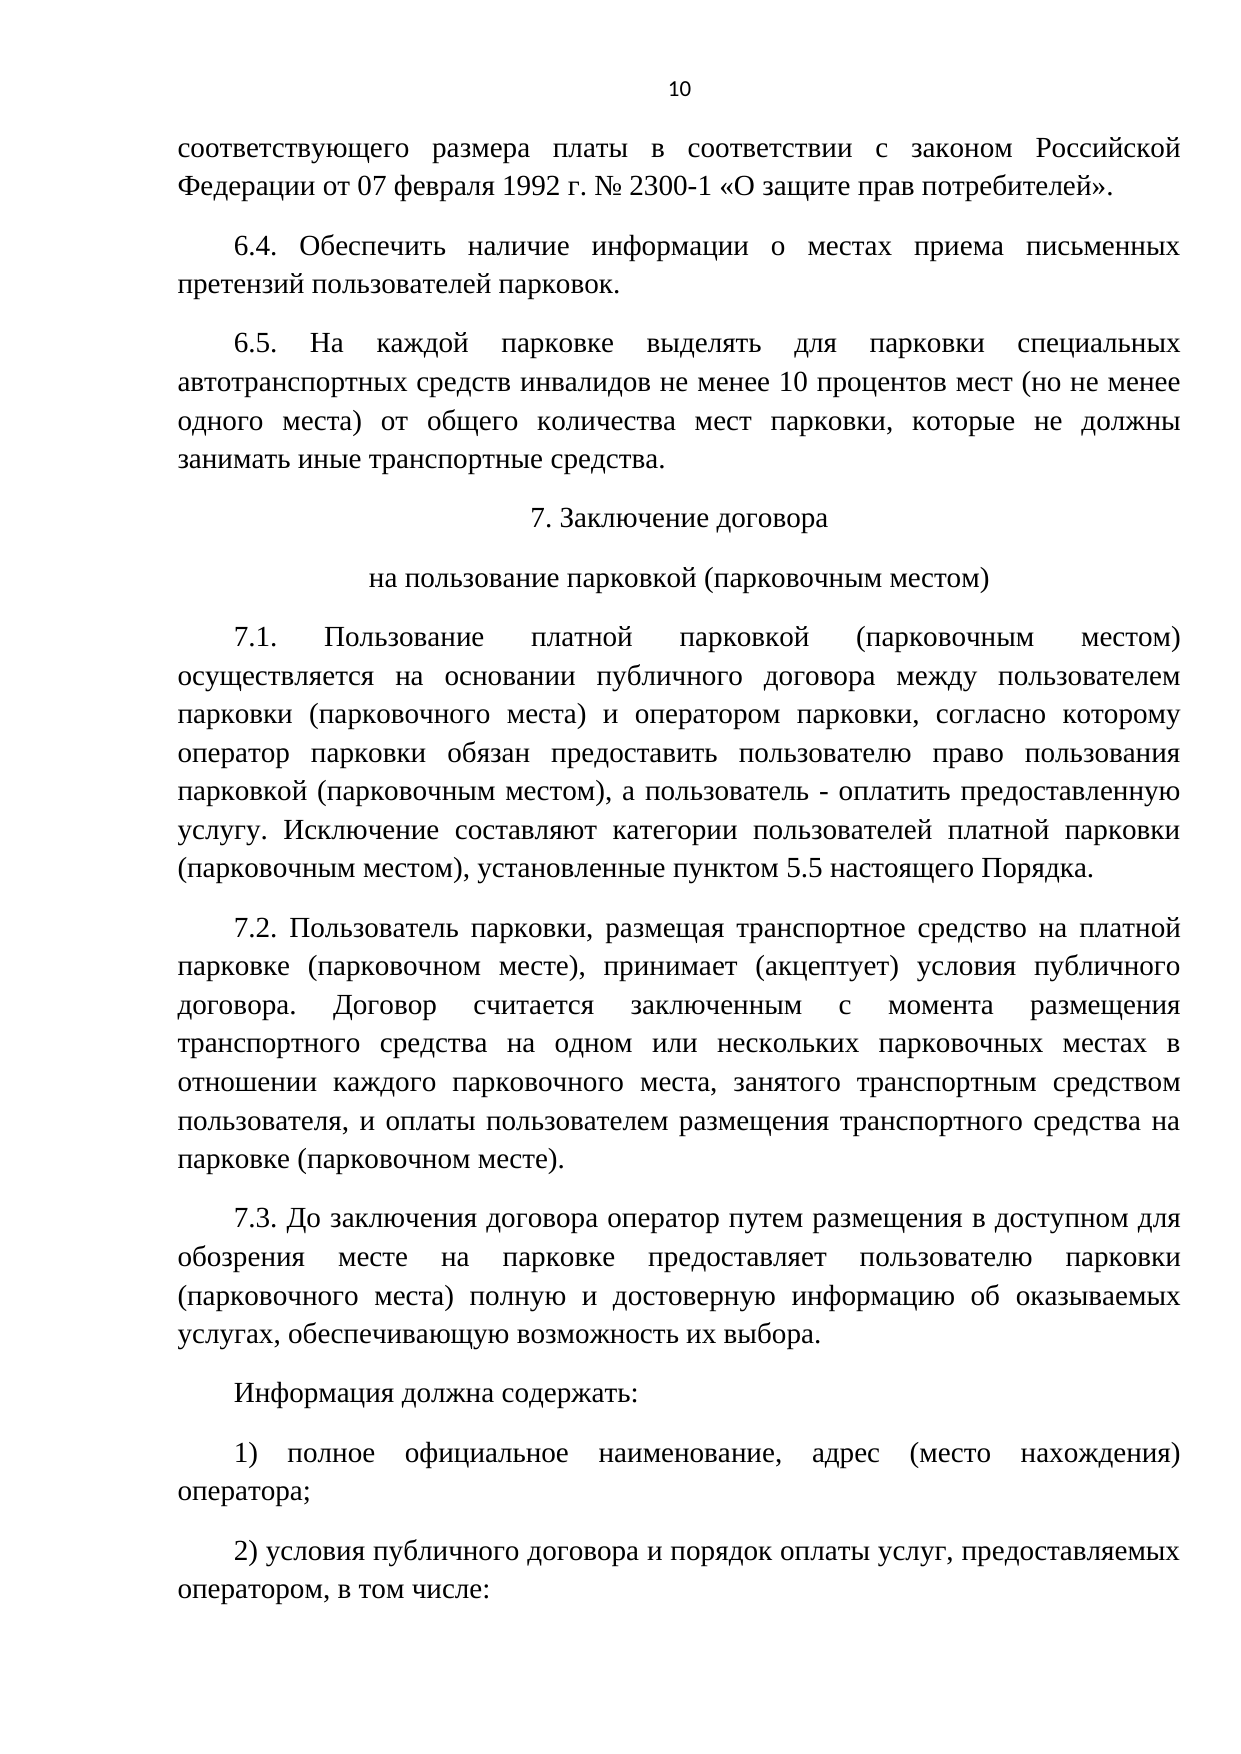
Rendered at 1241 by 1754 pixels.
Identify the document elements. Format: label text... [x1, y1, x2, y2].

text 7. Заключение договора [177, 501, 1181, 534]
text на пользование парковкой (парковочным местом) [177, 560, 1181, 593]
text 7.3. До заключения договора оператор путем размещения в доступном для обозрения месте на парковке предоставляет пользователю парковки (парковочного места) полную и достоверную информацию об оказываемых услугах, обеспечивающую возможность их выбора. [177, 1201, 1181, 1350]
text 1) полное официальное наименование, адрес (место нахождения) оператора; [177, 1435, 1181, 1507]
text Информация должна содержать: [177, 1376, 1181, 1409]
text 6.4. Обеспечить наличие информации о местах приема письменных претензий пользователей парковок. [177, 228, 1181, 300]
text 6.5. На каждой парковке выделять для парковки специальных автотранспортных средств инвалидов не менее 10 процентов мест (но не менее одного места) от общего количества мест парковки, которые не должны занимать иные транспортные средства. [177, 326, 1181, 475]
text 7.1. Пользование платной парковкой (парковочным местом) осуществляется на основании публичного договора между пользователем парковки (парковочного места) и оператором парковки, согласно которому оператор парковки обязан предоставить пользователю право пользования парковкой (парковочным местом), а пользователь - оплатить предоставленную услугу. Исключение составляют категории пользователей платной парковки (парковочным местом), установленные пунктом 5.5 настоящего Порядка. [177, 619, 1181, 884]
text 2) условия публичного договора и порядок оплаты услуг, предоставляемых оператором, в том числе: [177, 1533, 1181, 1605]
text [177, 130, 1181, 202]
text 7.2. Пользователь парковки, размещая транспортное средство на платной парковке (парковочном месте), принимает (акцептует) условия публичного договора. Договор считается заключенным с момента размещения транспортного средства на одном или нескольких парковочных местах в отношении каждого парковочного места, занятого транспортным средством пользователя, и оплаты пользователем размещения транспортного средства на парковке (парковочном месте). [177, 910, 1181, 1175]
